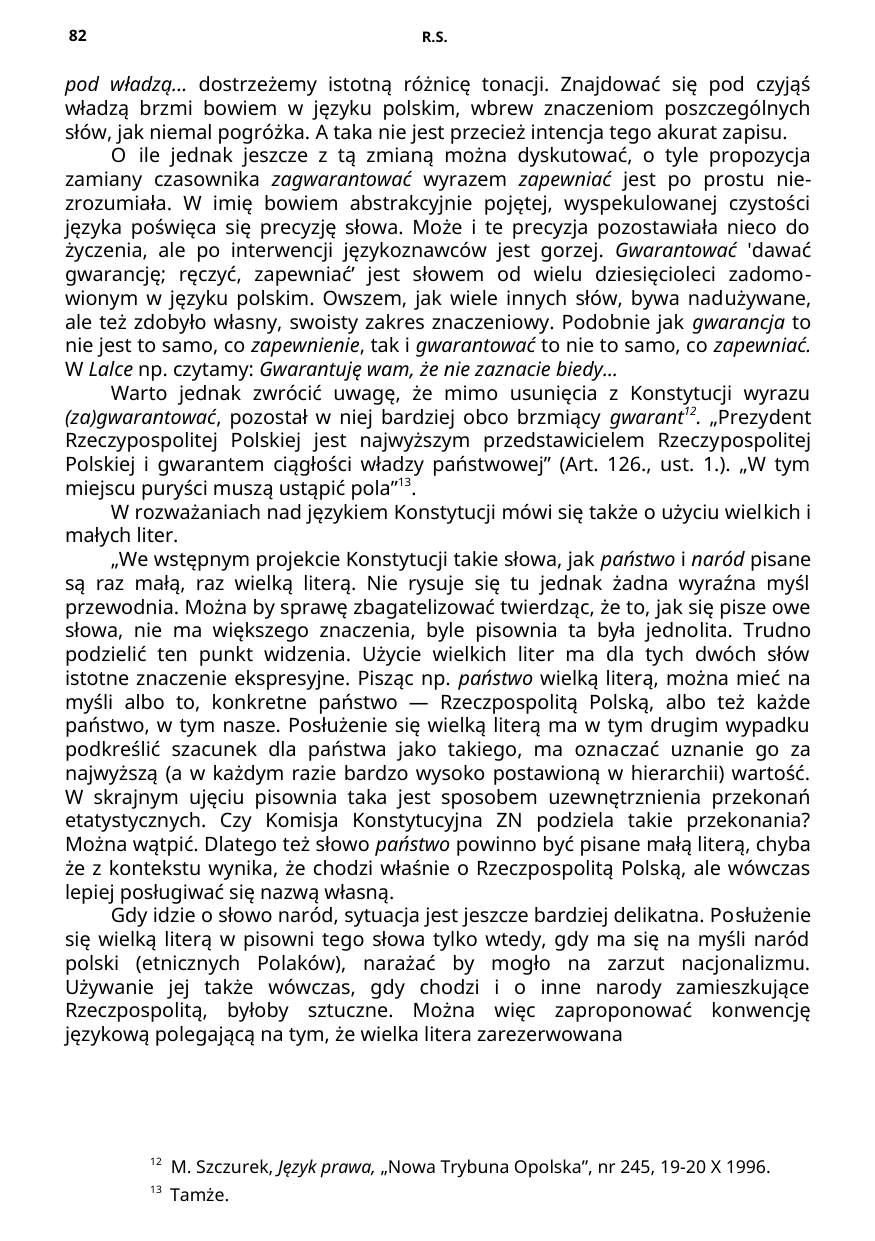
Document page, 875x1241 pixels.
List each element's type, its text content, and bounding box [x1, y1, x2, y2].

text R.S. [422, 31, 448, 45]
text W rozważaniach nad językiem Konstytucji mówi się także o użyciu wielkich i małych liter. [65, 500, 811, 548]
text 12 M. Szczurek, Język prawa, „Nowa Trybuna Opolska”, nr 245, 19-20 X 1996. [150, 1159, 806, 1177]
text 13 Tamże. [150, 1187, 806, 1205]
text 82 [69, 29, 87, 45]
text Gdy idzie o słowo naród, sytuacja jest jeszcze bardziej delikatna. Posłużenie się wielką literą w pisowni tego słowa tylko wtedy, gdy ma się na myśli naród polski (etnicznych Polaków), narażać by mogło na zarzut nacjonalizmu. Używanie jej także wówczas, gdy chodzi i o inne narody zamieszkujące Rzeczpospolitą, byłoby sztuczne. Można więc zaproponować konwencję językową polegającą na tym, że wielka litera zarezerwowana [65, 904, 811, 1046]
text „We wstępnym projekcie Konstytucji takie słowa, jak państwo i naród pisane są raz małą, raz wielką literą. Nie rysuje się tu jednak żadna wyraźna myśl przewodnia. Można by sprawę zbagatelizować twierdząc, że to, jak się pisze owe słowa, nie ma większego znaczenia, byle pisownia ta była jednolita. Trudno podzielić ten punkt widzenia. Użycie wielkich liter ma dla tych dwóch słów istotne znaczenie ekspresyjne. Pisząc np. państwo wielką literą, można mieć na myśli albo to, konkretne państwo — Rzeczpospolitą Polską, albo też każde państwo, w tym nasze. Posłużenie się wielką literą ma w tym drugim wypadku podkreślić szacunek dla państwa jako takiego, ma oznaczać uznanie go za najwyższą (a w każdym razie bardzo wysoko postawioną w hierarchii) wartość. W skrajnym ujęciu pisownia taka jest sposobem uzewnętrznienia przekonań etatystycznych. Czy Komisja Konstytucyjna ZN podziela takie przekonania? Można wątpić. Dlatego też słowo państwo powinno być pisane małą literą, chyba że z kontekstu wynika, że chodzi właśnie o Rzeczpospolitą Polską, ale wówczas lepiej posługiwać się nazwą własną. [65, 548, 811, 904]
text O ile jednak jeszcze z tą zmianą można dyskutować, o tyle propozycja zamiany czasownika zagwarantować wyrazem zapewniać jest po prostu niezrozumiała. W imię bowiem abstrakcyjnie pojętej, wyspekulowanej czystości języka poświęca się precyzję słowa. Może i te precyzja pozostawiała nieco do życzenia, ale po interwencji językoznawców jest gorzej. Gwarantować 'dawać gwarancję; ręczyć, zapewniać’ jest słowem od wielu dziesięcioleci zadomowionym w języku polskim. Owszem, jak wiele innych słów, bywa nadużywane, ale też zdobyło własny, swoisty zakres znaczeniowy. Podobnie jak gwarancja to nie jest to samo, co zapewnienie, tak i gwarantować to nie to samo, co zapewniać. W Lalce np. czytamy: Gwarantuję wam, że nie zaznacie biedy... [65, 144, 811, 381]
text Warto jednak zwrócić uwagę, że mimo usunięcia z Konstytucji wyrazu (za)gwarantować, pozostał w niej bardziej obco brzmiący gwarant12. „Prezydent Rzeczypospolitej Polskiej jest najwyższym przedstawicielem Rzeczypospolitej Polskiej i gwarantem ciągłości władzy państwowej” (Art. 126., ust. 1.). „W tym miejscu puryści muszą ustąpić pola”13. [65, 381, 811, 500]
text pod władzą... dostrzeżemy istotną różnicę tonacji. Znajdować się pod czyjąś władzą brzmi bowiem w języku polskim, wbrew znaczeniom poszczególnych słów, jak niemal pogróżka. A taka nie jest przecież intencja tego akurat zapisu. [65, 73, 811, 144]
